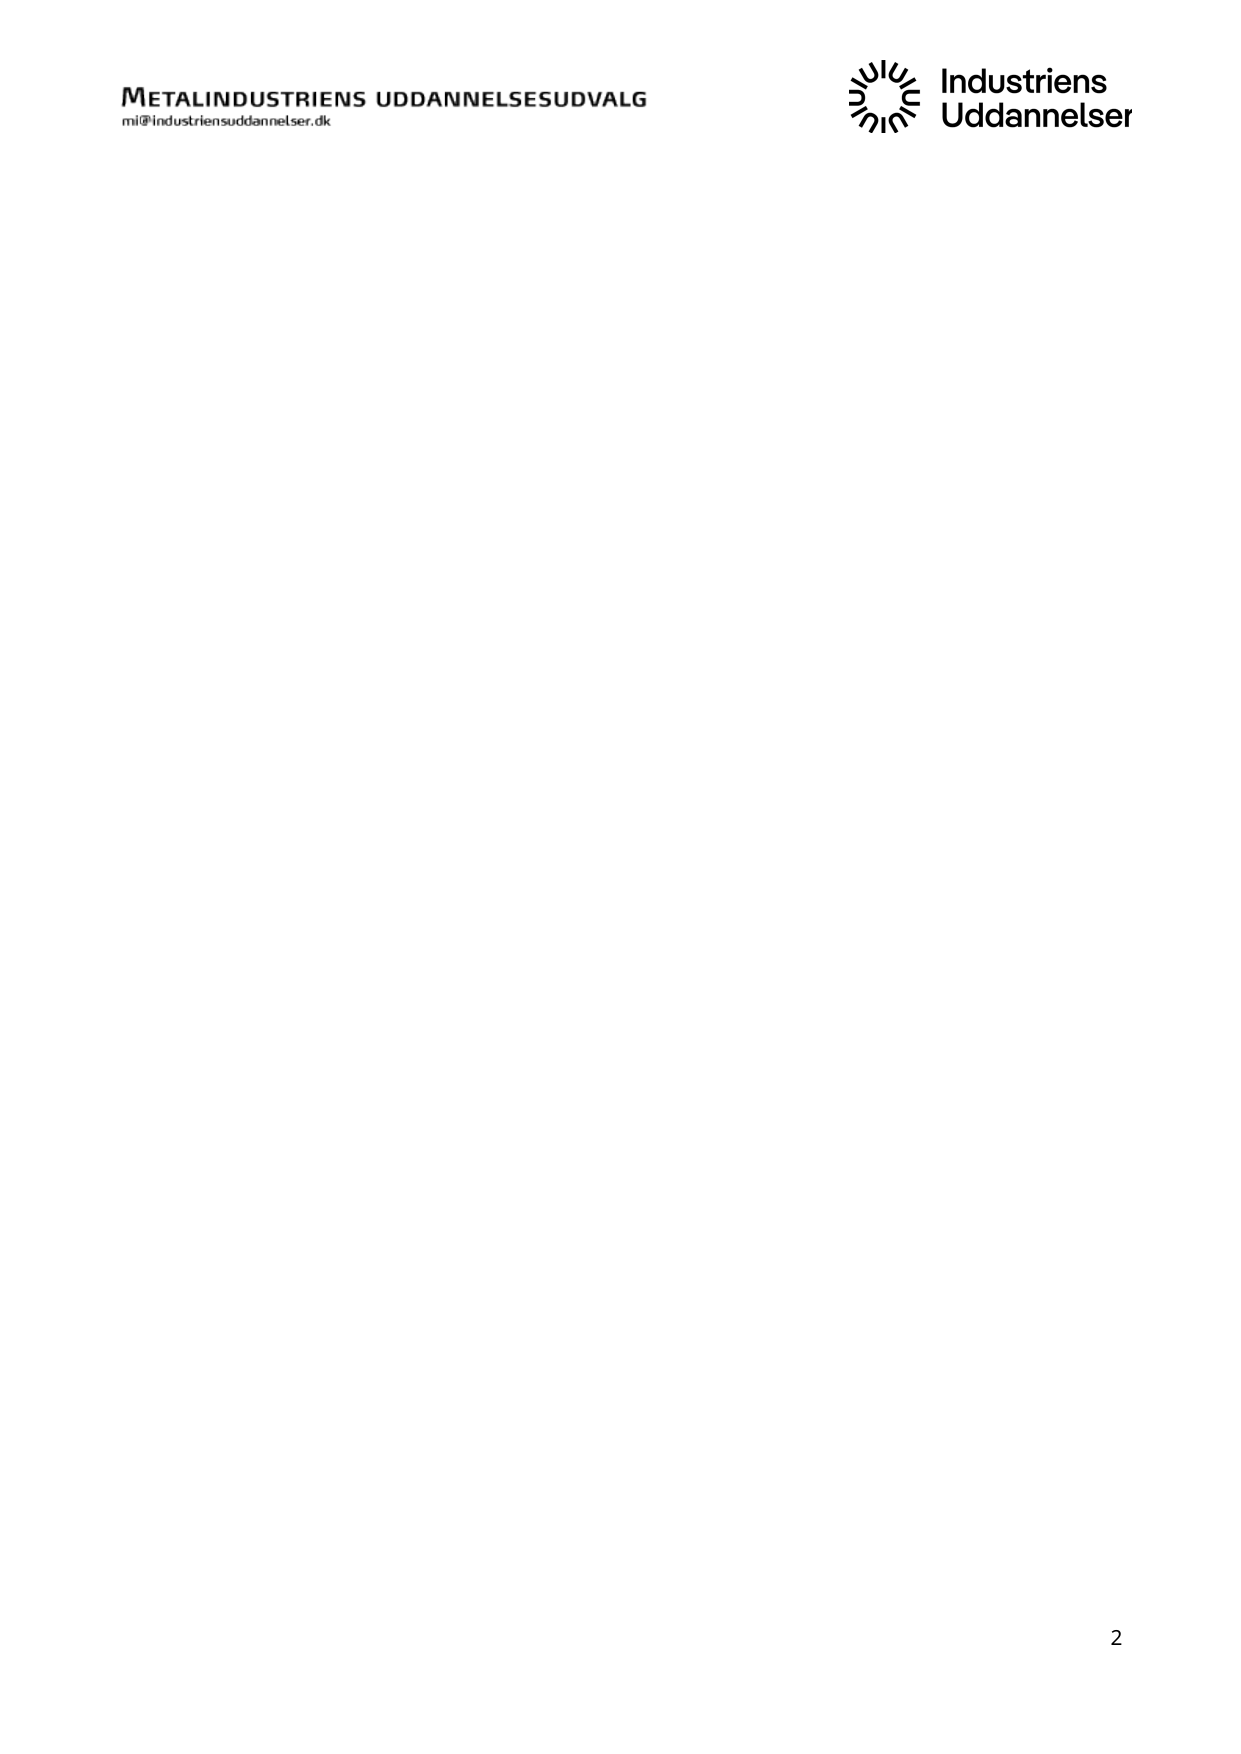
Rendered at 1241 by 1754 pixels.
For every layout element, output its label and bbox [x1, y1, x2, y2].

picture [118, 84, 797, 131]
picture [847, 60, 1132, 133]
